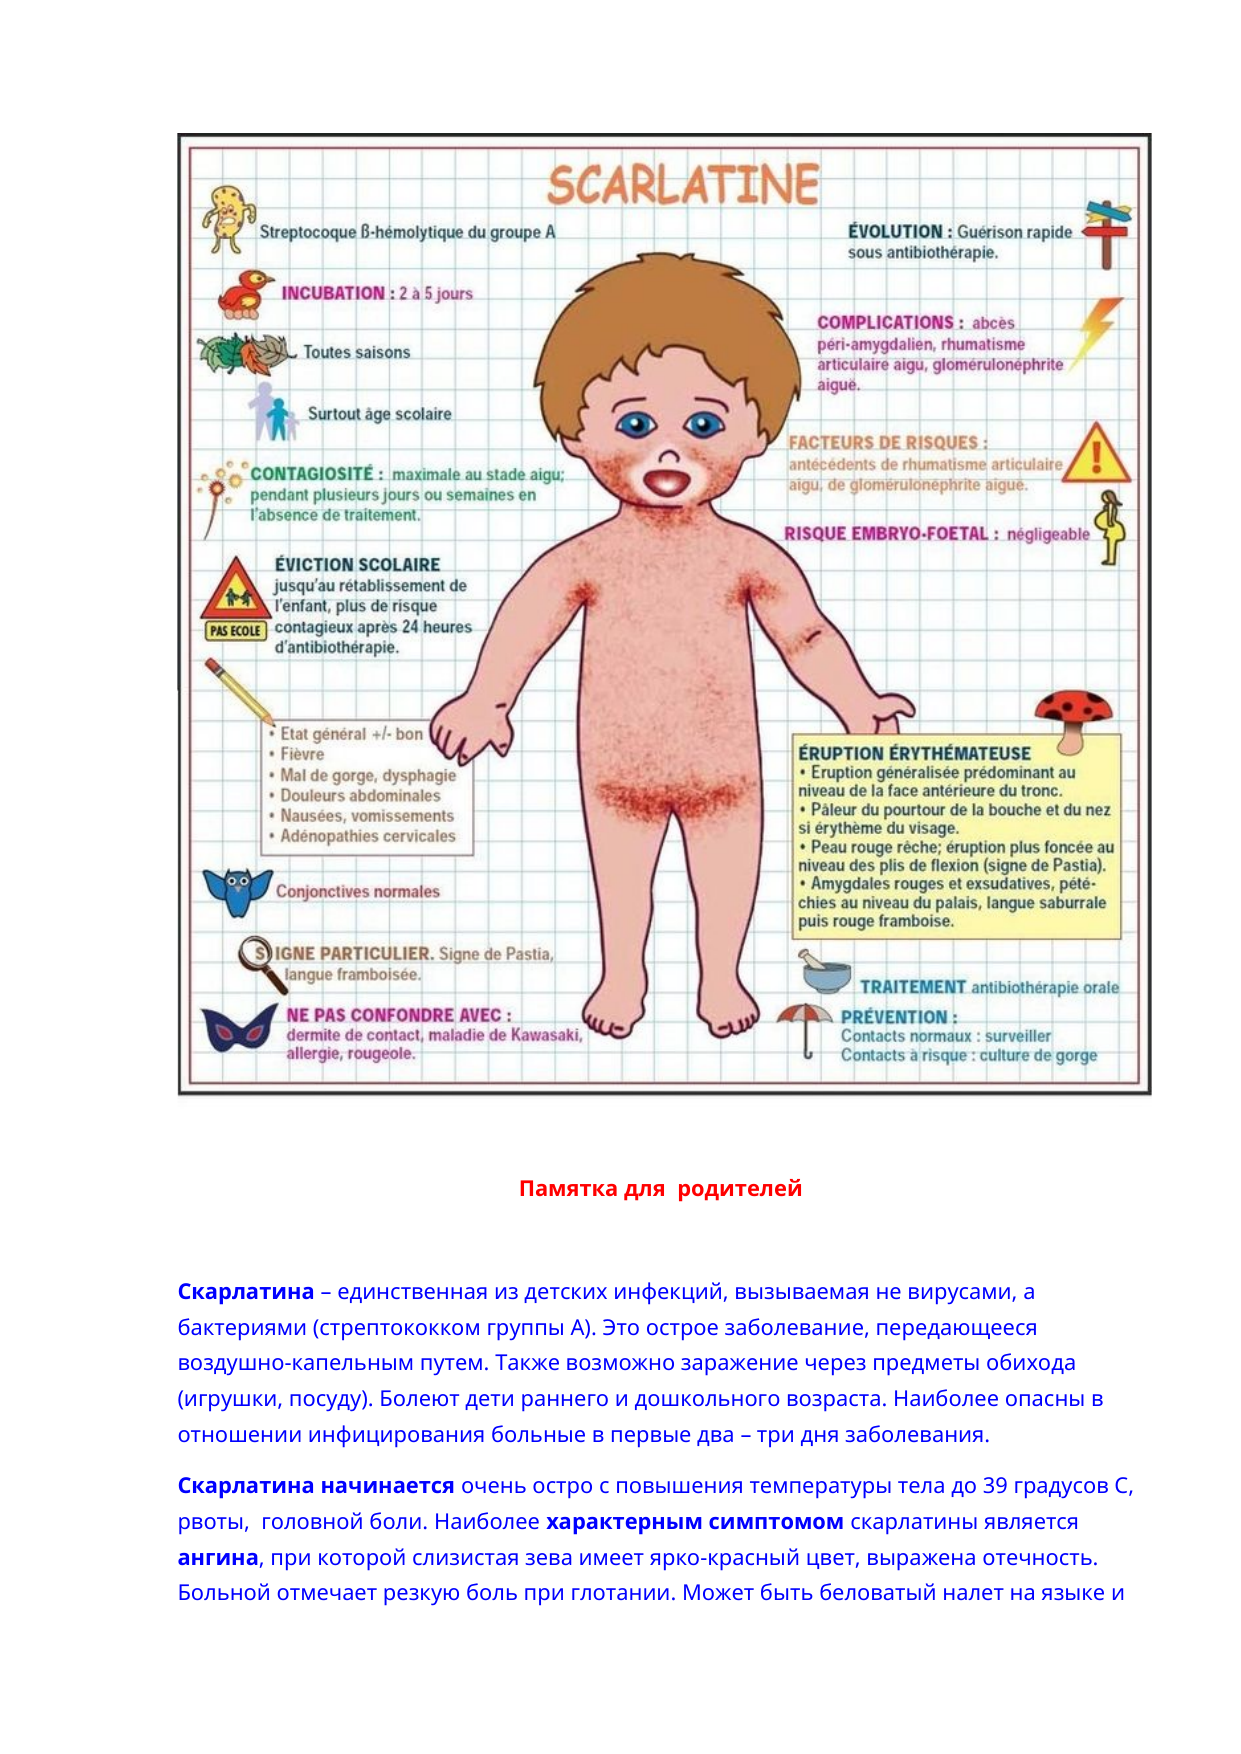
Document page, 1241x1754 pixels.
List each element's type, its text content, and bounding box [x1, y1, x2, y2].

text Памятка для родителей [177, 1173, 1144, 1203]
text Скарлатина – единственная из детских инфекций, вызываемая не вирусами, а бактериями (стрептококком группы А). Это острое заболевание, передающееся воздушно-капельным путем. Также возможно заражение через предметы обихода (игрушки, посуду). Болеют дети раннего и дошкольного возраста. Наиболее опасны в отношении инфицирования больные в первые два – три дня заболевания. [177, 1276, 1144, 1448]
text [177, 1470, 1144, 1607]
picture [177, 133, 1152, 1152]
